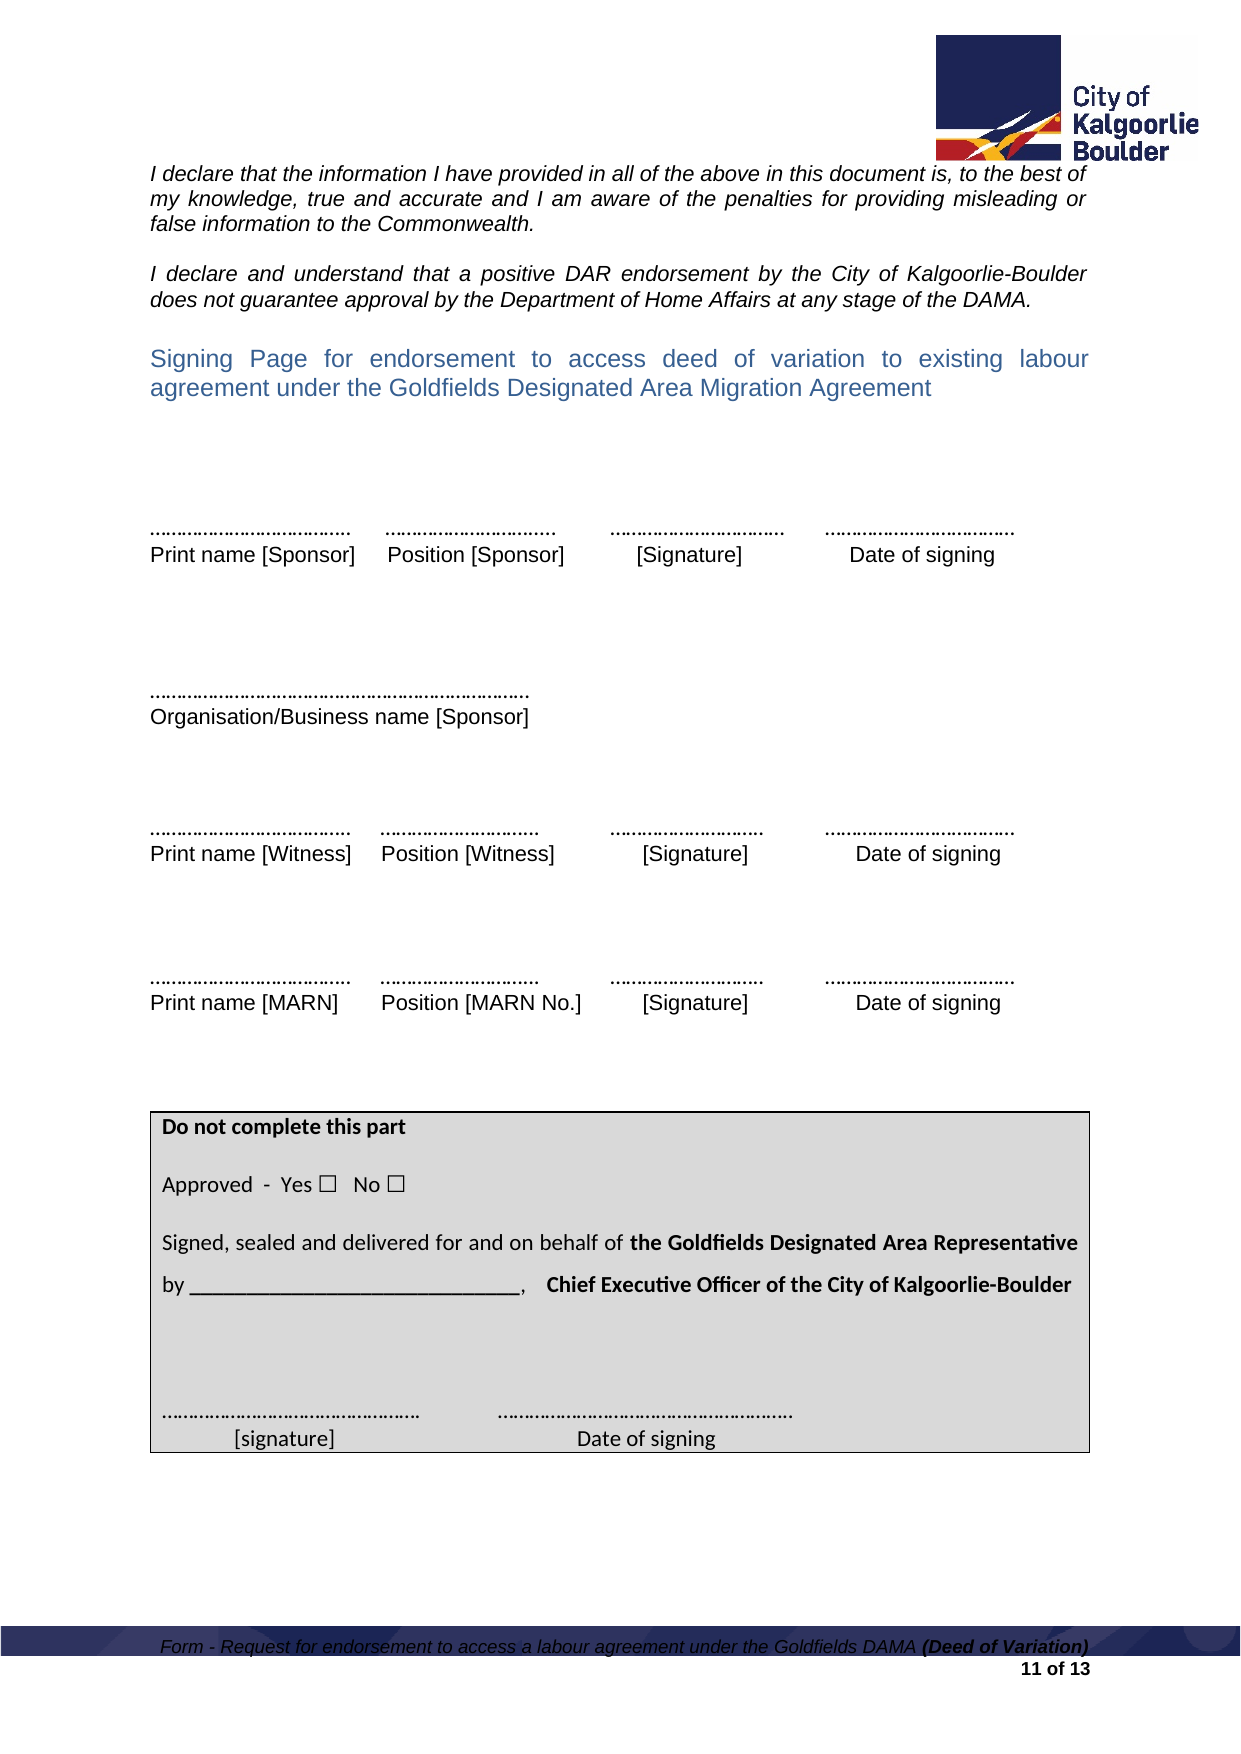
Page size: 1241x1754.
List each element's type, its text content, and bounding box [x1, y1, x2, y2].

text Print name [MARN] Position [MARN No.] [Signature] Date of signing [150, 990, 1090, 1016]
text ……………………………….. ………………………... ……………………….. ……………………………… [150, 813, 1090, 841]
text Signing Page for endorsement to access deed of variation to existing labour agreement under the Goldfields Designated Area Migration Agreement [150, 344, 1090, 401]
text Print name [Witness] Position [Witness] [Signature] Date of signing [150, 841, 1090, 866]
picture [936, 35, 1199, 161]
text I declare and understand that a positive DAR endorsement by the City of Kalgoorlie-Boulder does not guarantee approval by the Department of Home Affairs at any stage of the DAMA. [150, 261, 1090, 312]
text Organisation/Business name [Sponsor] [150, 704, 1090, 729]
text ……………………………….. ………………………..... …………………………… ……………………………… [150, 513, 1090, 541]
text ……………………………………………………………… [150, 676, 1090, 704]
text I declare that the information I have provided in all of the above in this document is, to the best of my knowledge, true and accurate and I am aware of the penalties for providing misleading or false information to the Commonwealth. [150, 160, 1090, 236]
text ……………………………….. ………………………... ……………………….. ……………………………… [150, 962, 1090, 990]
table_header Do not complete this part Approved - Yes No Signed, sealed and delivered for and on behalf of the Goldfields Designated Area Representative by _____________________________, Chief Executive Officer of the City of Kalgoorlie-Boulder …………………………………………. ……………………………………………….. [signature] Date of signing [151, 1113, 1089, 1452]
text Print name [Sponsor] Position [Sponsor] [Signature] Date of signing [150, 541, 1090, 567]
picture [0, 1626, 1241, 1656]
